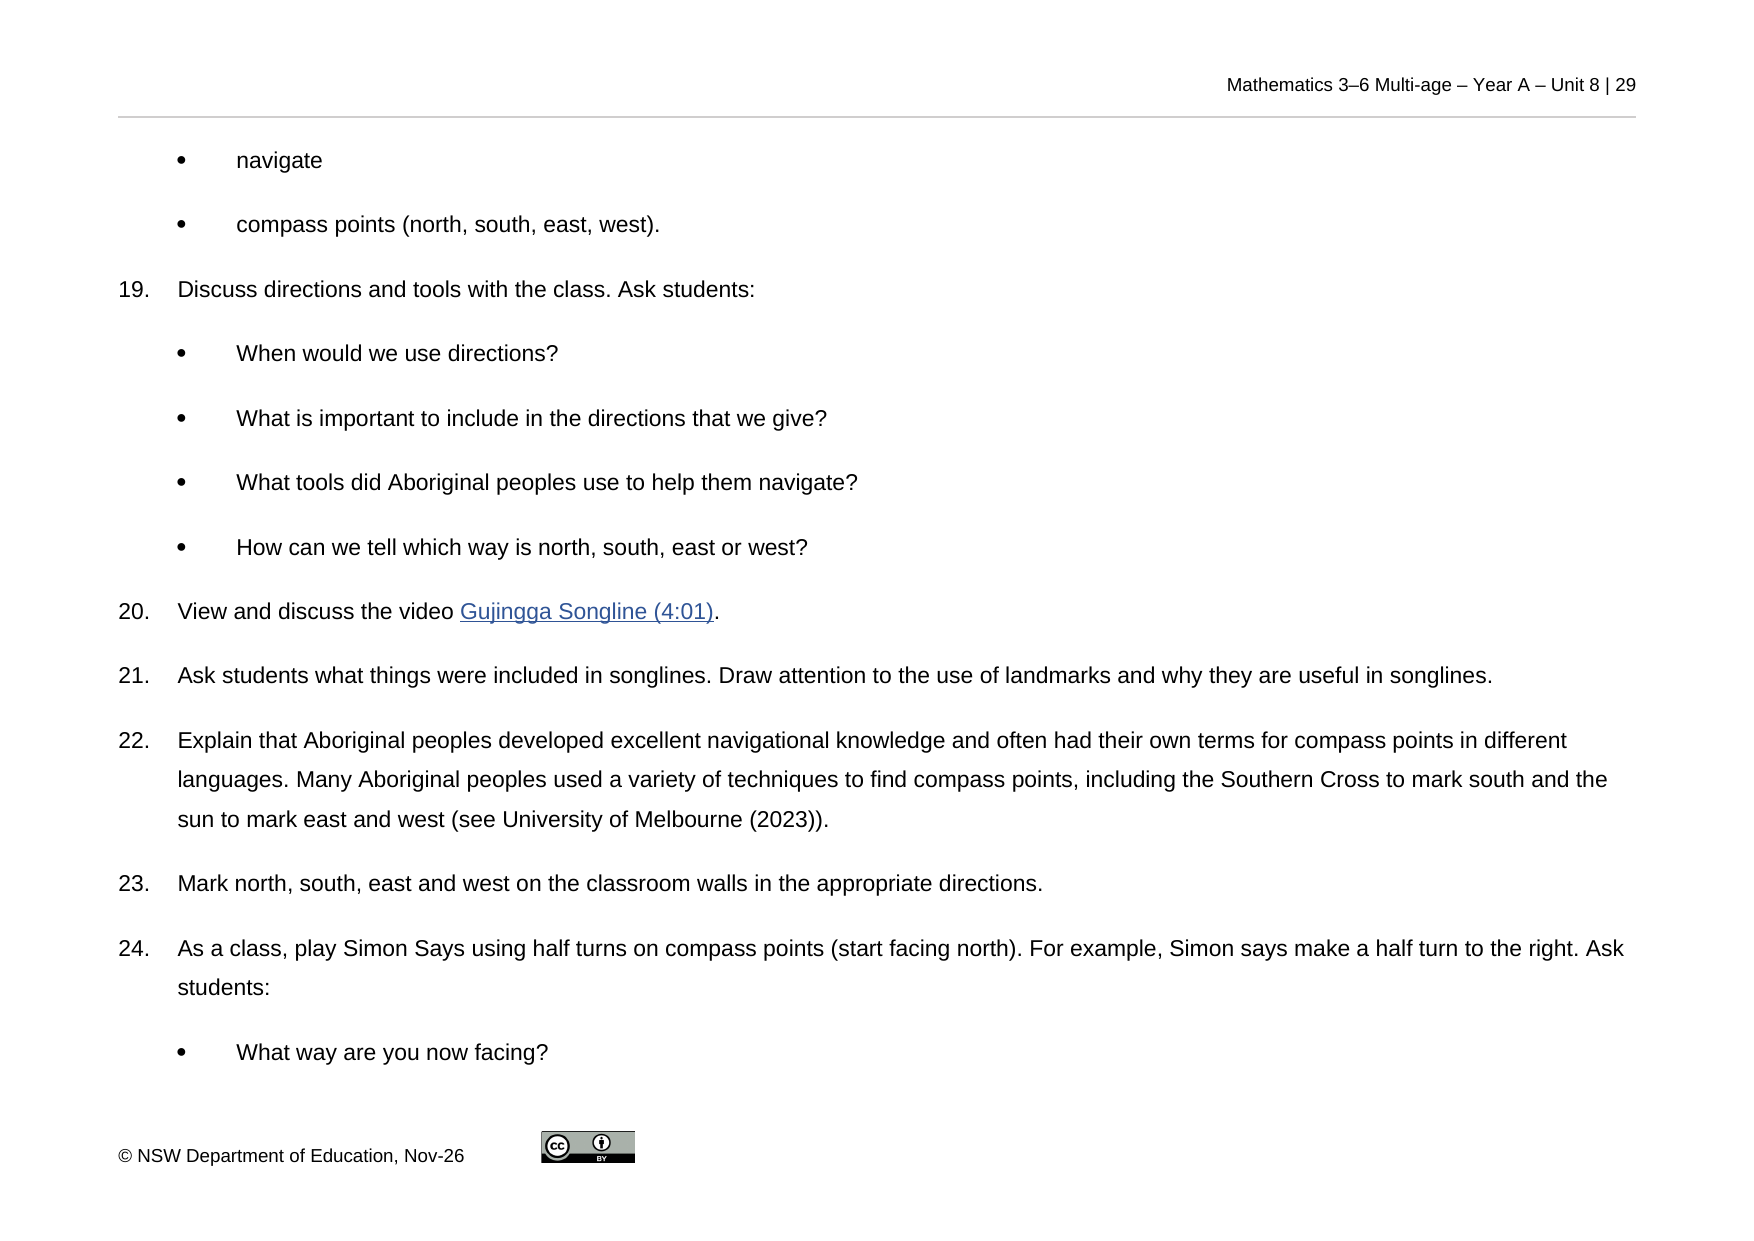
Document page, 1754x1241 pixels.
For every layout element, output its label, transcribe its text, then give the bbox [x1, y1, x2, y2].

list What is important to include in the directions that we give? [177, 404, 1636, 431]
list Discuss directions and tools with the class. Ask students: [118, 276, 1636, 302]
list How can we tell which way is north, south, east or west? [177, 533, 1636, 560]
list navigate [177, 147, 1636, 173]
list compass points (north, south, east, west). [177, 211, 1636, 237]
list Ask students what things were included in songlines. Draw attention to the use of landmarks and why they are useful in songlines. [118, 662, 1636, 689]
list Explain that Aboriginal peoples developed excellent navigational knowledge and often had their own terms for compass points in different languages. Many Aboriginal peoples used a variety of techniques to find compass points, including the Southern Cross to mark south and the sun to mark east and west (see University of Melbourne (2023)). [118, 727, 1636, 832]
list View and discuss the video Gujingga Songline (4:01). [118, 598, 1636, 624]
list When would we use directions? [177, 340, 1636, 366]
list As a class, play Simon Says using half turns on compass points (start facing north). For example, Simon says make a half turn to the right. Ask students: [118, 935, 1636, 1001]
list What tools did Aboriginal peoples use to help them navigate? [177, 469, 1636, 495]
list Mark north, south, east and west on the classroom walls in the appropriate directions. [118, 870, 1636, 897]
list What way are you now facing? [177, 1039, 1636, 1065]
picture [541, 1131, 635, 1163]
